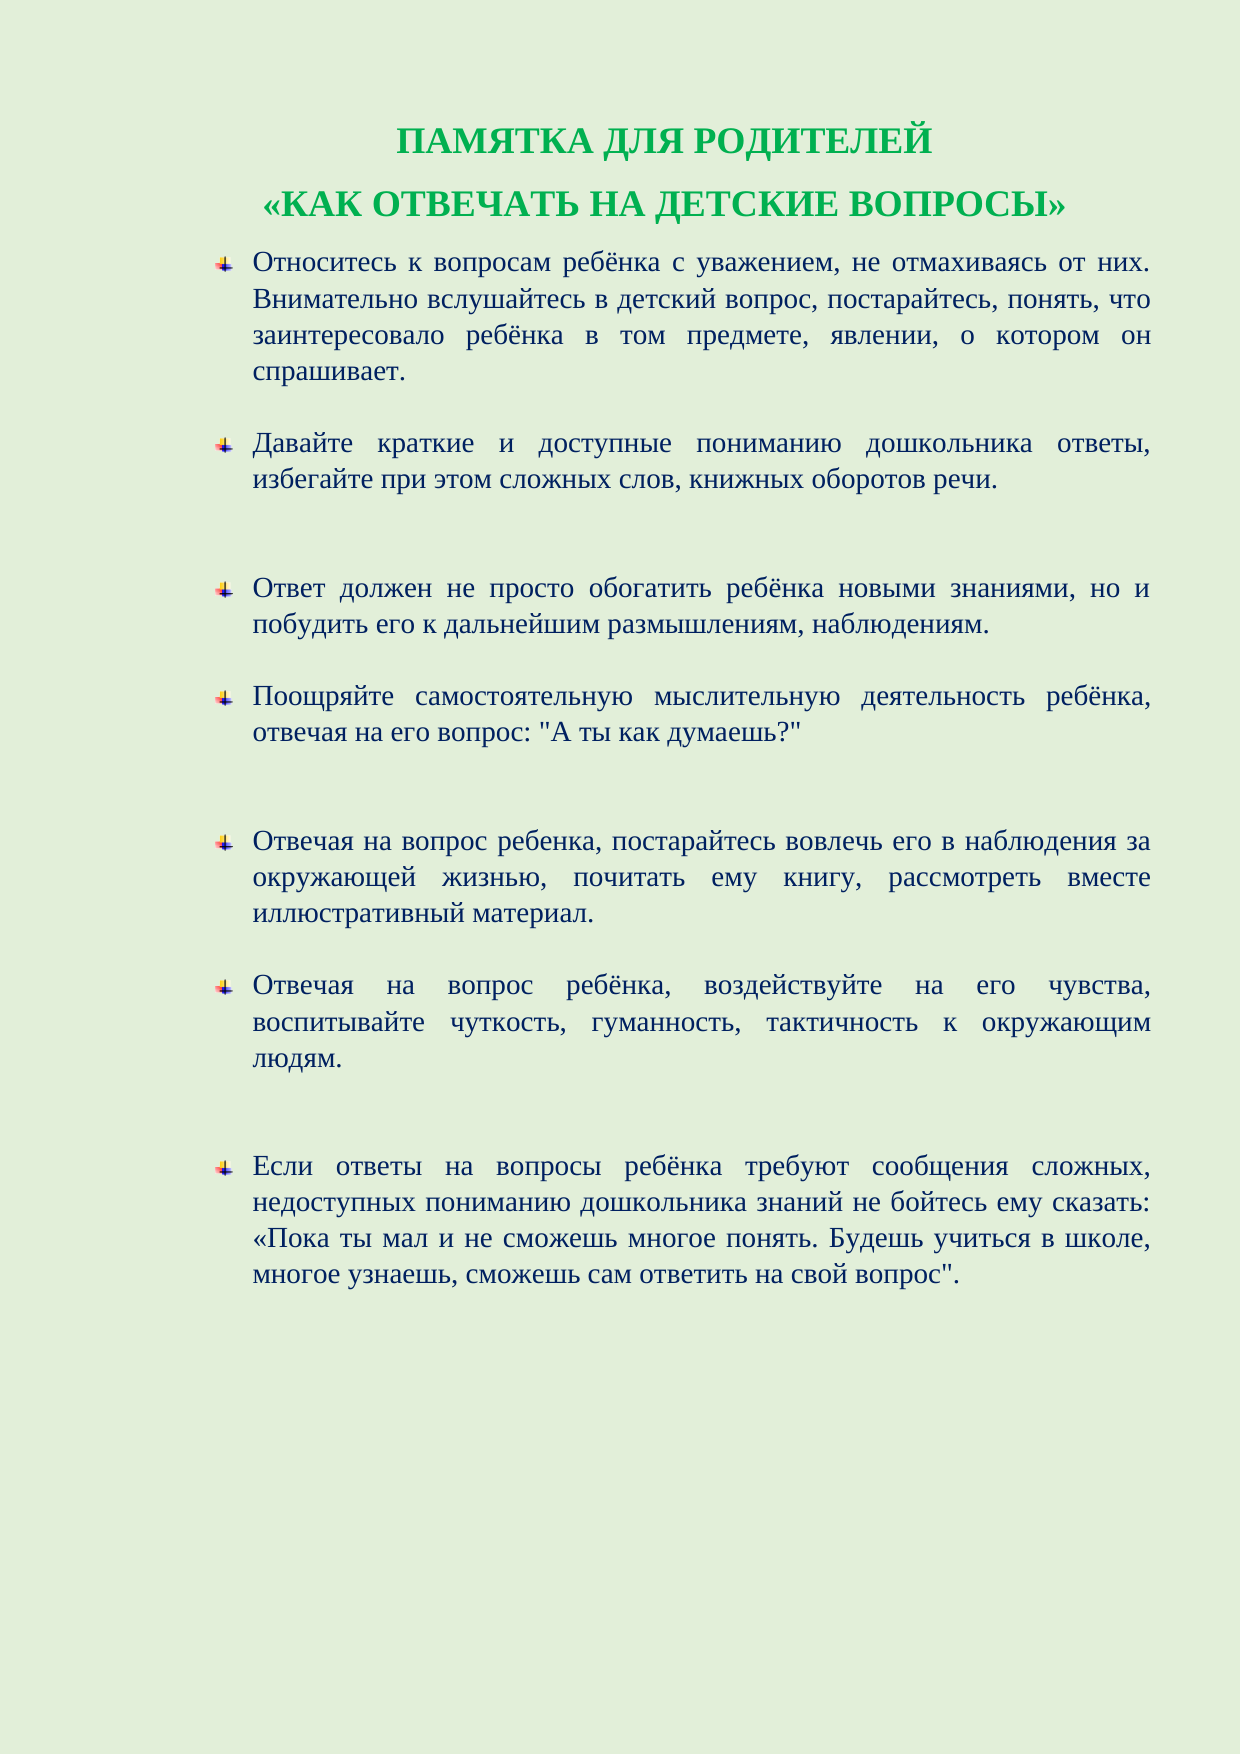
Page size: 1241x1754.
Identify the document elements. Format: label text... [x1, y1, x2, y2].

text ПАМЯТКА ДЛЯ РОДИТЕЛЕЙ [177, 118, 1152, 161]
list Ответ должен не просто обогатить ребёнка новыми знаниями, но и побудить его к дальнейшим размышлениям, наблюдениям. [215, 570, 1152, 639]
list Относитесь к вопросам ребёнка с уважением, не отмахиваясь от них. Внимательно вслушайтесь в детский вопрос, постарайтесь, понять, что заинтересовало ребёнка в том предмете, явлении, о котором он спрашивает. [215, 244, 1152, 387]
picture [215, 255, 233, 272]
picture [215, 436, 233, 453]
picture [215, 978, 233, 995]
picture [215, 833, 233, 851]
list Поощряйте самостоятельную мыслительную деятельность ребёнка, отвечая на его вопрос: "А ты как думаешь?" [215, 678, 1152, 748]
picture [215, 580, 233, 598]
list Если ответы на вопросы ребёнка требуют сообщения сложных, недоступных пониманию дошкольника знаний не бойтесь ему сказать: «Пока ты мал и не сможешь многое понять. Будешь учиться в школе, многое узнаешь, сможешь сам ответить на свой вопрос". [215, 1148, 1152, 1290]
picture [215, 1159, 233, 1176]
list Отвечая на вопрос ребенка, постарайтесь вовлечь его в наблюдения за окружающей жизнью, почитать ему книгу, рассмотреть вместе иллюстративный материал. [215, 823, 1152, 929]
text «КАК ОТВЕЧАТЬ НА ДЕТСКИЕ ВОПРОСЫ» [177, 181, 1152, 224]
picture [215, 689, 233, 706]
list Отвечая на вопрос ребёнка, воздействуйте на его чувства, воспитывайте чуткость, гуманность, тактичность к окружающим людям. [215, 967, 1152, 1073]
list Давайте краткие и доступные пониманию дошкольника ответы, избегайте при этом сложных слов, книжных оборотов речи. [215, 425, 1152, 495]
